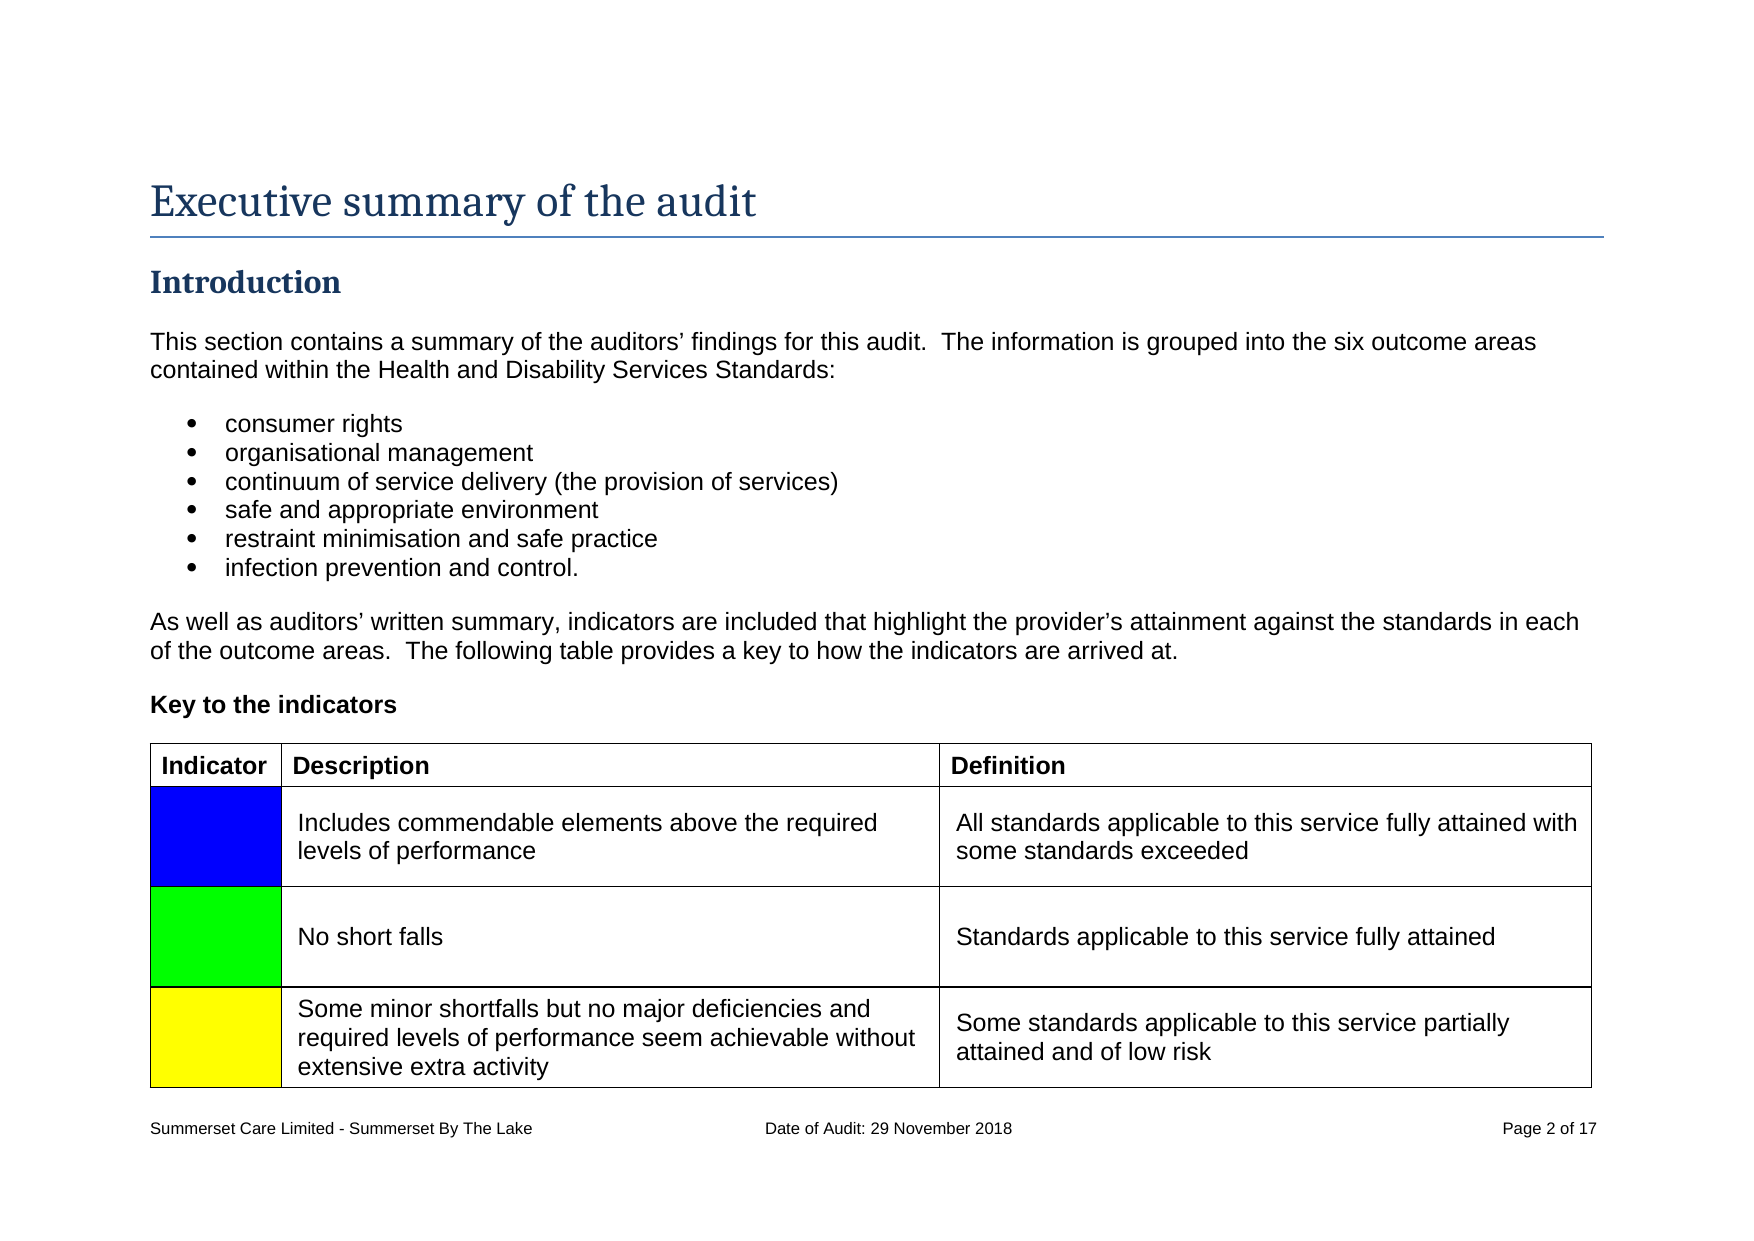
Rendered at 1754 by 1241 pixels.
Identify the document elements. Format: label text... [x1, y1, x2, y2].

list safe and appropriate environment [187, 496, 1604, 524]
table_cell [151, 988, 281, 1087]
subtitle Introduction [150, 263, 1604, 301]
table_cell Some standards applicable to this service partially attained and of low risk [940, 988, 1591, 1087]
list infection prevention and control. [187, 553, 1604, 582]
list consumer rights [187, 409, 1604, 438]
table_cell Includes commendable elements above the required levels of performance [282, 787, 939, 886]
table_cell [151, 887, 281, 986]
table_header Definition [940, 744, 1591, 786]
subtitle Executive summary of the audit [150, 175, 1604, 236]
list restraint minimisation and safe practice [187, 524, 1604, 553]
table_cell Standards applicable to this service fully attained [940, 887, 1591, 986]
table_cell No short falls [282, 887, 939, 986]
table_cell [151, 787, 281, 886]
text This section contains a summary of the auditors’ findings for this audit. The information is grouped into the six outcome areas contained within the Health and Disability Services Standards: [150, 326, 1604, 384]
table_header Description [282, 744, 939, 786]
text Key to the indicators [150, 689, 1604, 718]
table_header Indicator [151, 744, 281, 786]
text As well as auditors’ written summary, indicators are included that highlight the provider’s attainment against the standards in each of the outcome areas. The following table provides a key to how the indicators are arrived at. [150, 607, 1604, 664]
list continuum of service delivery (the provision of services) [187, 467, 1604, 496]
table_cell All standards applicable to this service fully attained with some standards exceeded [940, 787, 1591, 886]
table_cell Some minor shortfalls but no major deficiencies and required levels of performance seem achievable without extensive extra activity [282, 988, 939, 1087]
list organisational management [187, 438, 1604, 467]
